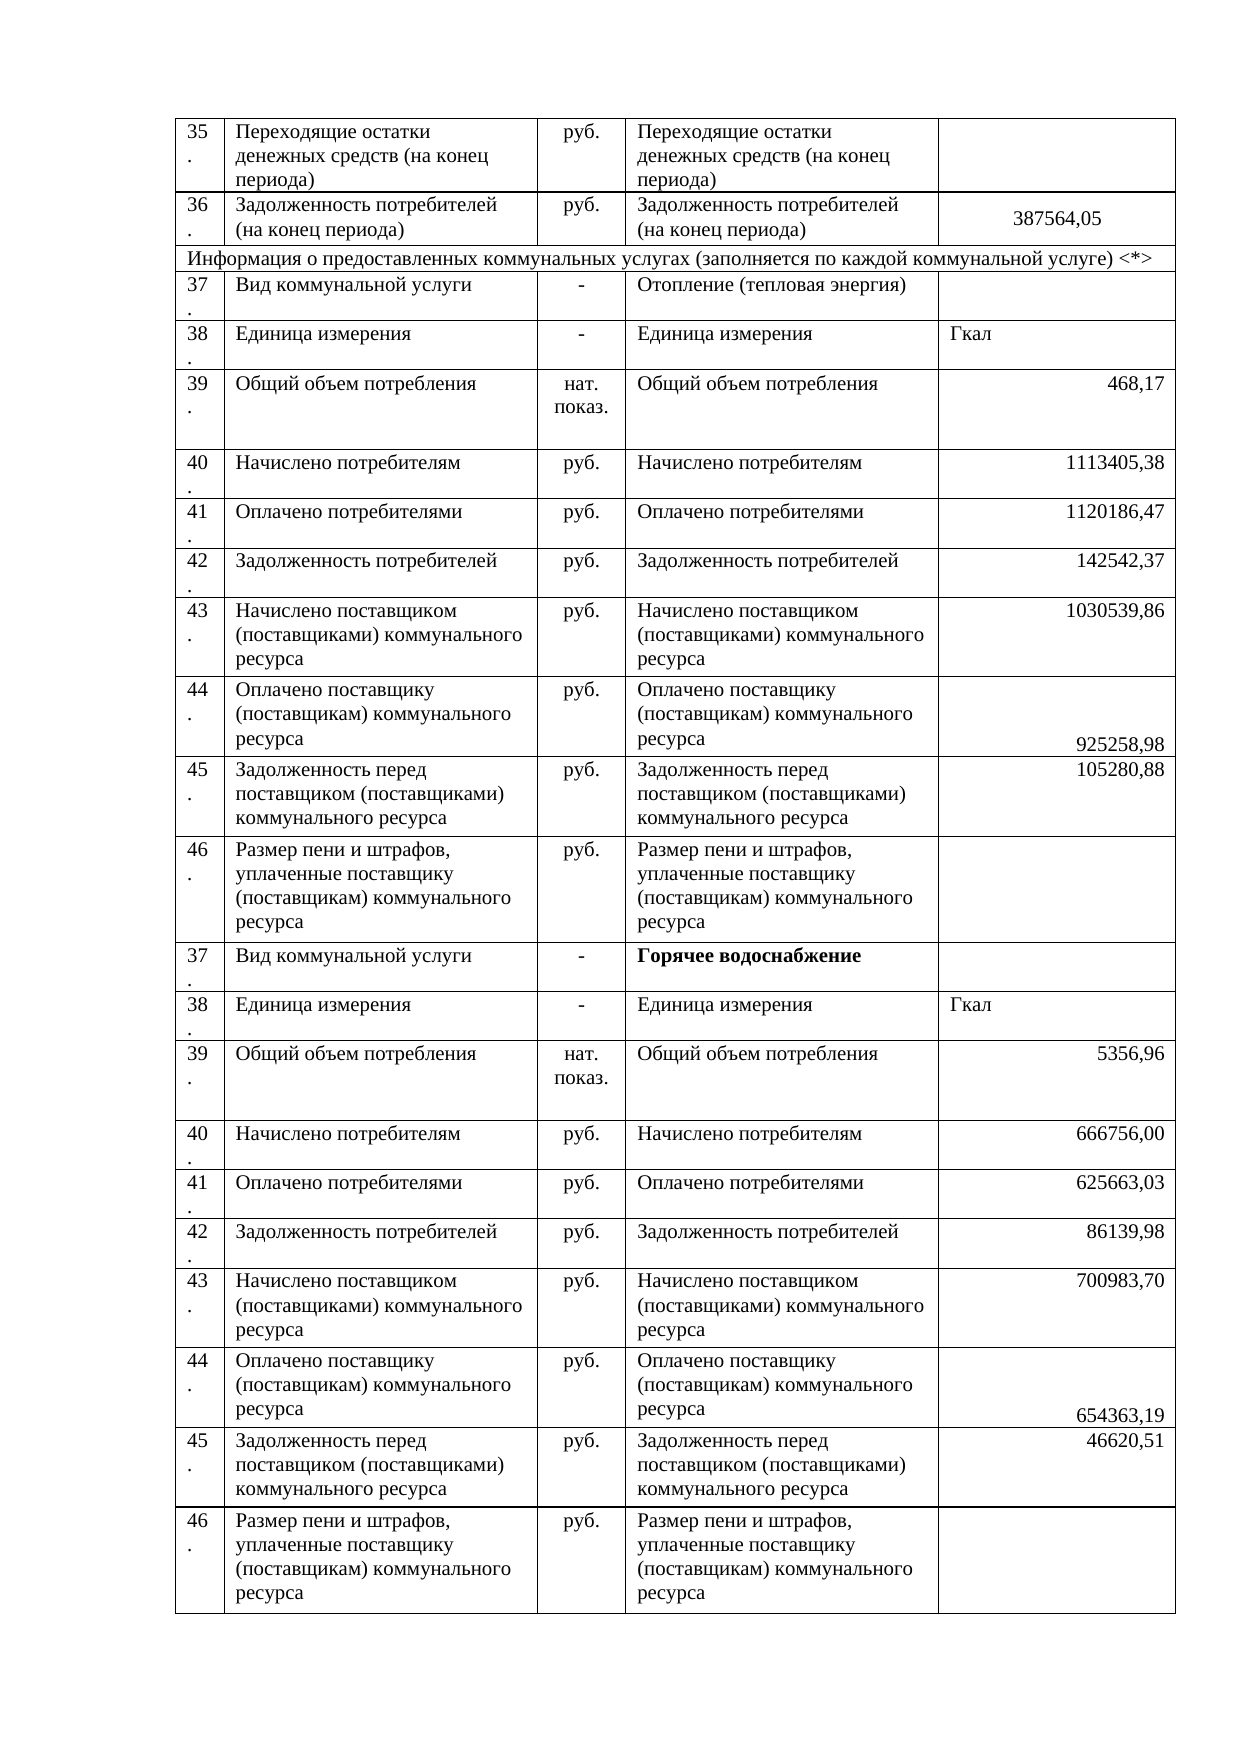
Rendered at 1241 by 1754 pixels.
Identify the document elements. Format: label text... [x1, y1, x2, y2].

table_cell руб. [538, 1121, 625, 1169]
table_cell Задолженность перед поставщиком (поставщиками) коммунального ресурса [626, 757, 938, 836]
table_cell Задолженность потребителей [225, 549, 537, 597]
table_cell Оплачено поставщику (поставщикам) коммунального ресурса [626, 1348, 938, 1427]
table_cell руб. [538, 549, 625, 597]
table_cell Гкал [939, 321, 1175, 369]
table_cell Оплачено поставщику (поставщикам) коммунального ресурса [225, 1348, 537, 1427]
table_cell [939, 837, 1175, 942]
table_cell 43. [176, 1269, 224, 1347]
table_cell Начислено поставщиком (поставщиками) коммунального ресурса [626, 1269, 938, 1347]
table_cell Размер пени и штрафов, уплаченные поставщику (поставщикам) коммунального ресурса [626, 837, 938, 942]
table_cell 37. [176, 943, 224, 991]
table_cell 40. [176, 1121, 224, 1169]
table_cell Отопление (тепловая энергия) [626, 272, 938, 320]
table_cell Оплачено поставщику (поставщикам) коммунального ресурса [225, 677, 537, 756]
table_cell Единица измерения [626, 992, 938, 1040]
table_cell 41. [176, 1170, 224, 1218]
table_cell Размер пени и штрафов, уплаченные поставщику (поставщикам) коммунального ресурса [225, 1508, 537, 1613]
table_cell [939, 272, 1175, 320]
table_cell Задолженность потребителей (на конец периода) [626, 193, 938, 244]
table_cell 654363,19 [939, 1348, 1175, 1427]
table_cell руб. [538, 837, 625, 942]
table_cell 46620,51 [939, 1428, 1175, 1506]
table_cell руб. [538, 1348, 625, 1427]
table_cell - [538, 992, 625, 1040]
table_cell Начислено поставщиком (поставщиками) коммунального ресурса [225, 1269, 537, 1347]
table_cell Начислено потребителям [225, 1121, 537, 1169]
table_cell 86139,98 [939, 1219, 1175, 1267]
table_cell руб. [538, 1428, 625, 1506]
table_cell руб. [538, 677, 625, 756]
table_cell Оплачено поставщику (поставщикам) коммунального ресурса [626, 677, 938, 756]
table_cell Общий объем потребления [626, 370, 938, 449]
table_cell 700983,70 [939, 1269, 1175, 1347]
table_cell 45. [176, 1428, 224, 1506]
table_cell Начислено потребителям [626, 1121, 938, 1169]
table_cell [939, 1508, 1175, 1613]
table_cell [939, 119, 1175, 191]
table_cell 35. [176, 119, 224, 191]
table_cell 105280,88 [939, 757, 1175, 836]
table_cell руб. [538, 1170, 625, 1218]
table_cell 1113405,38 [939, 450, 1175, 498]
table_cell 44. [176, 677, 224, 756]
table_cell Начислено потребителям [225, 450, 537, 498]
table_cell 39. [176, 1041, 224, 1120]
table_cell Единица измерения [626, 321, 938, 369]
table_cell 36. [176, 193, 224, 244]
table_cell Начислено потребителям [626, 450, 938, 498]
table_cell Задолженность потребителей [225, 1219, 537, 1267]
table_cell 39. [176, 370, 224, 449]
table_cell 46. [176, 1508, 224, 1613]
table_cell Размер пени и штрафов, уплаченные поставщику (поставщикам) коммунального ресурса [626, 1508, 938, 1613]
table_cell 45. [176, 757, 224, 836]
table_cell Задолженность перед поставщиком (поставщиками) коммунального ресурса [225, 1428, 537, 1506]
table_cell руб. [538, 1269, 625, 1347]
table_cell 42. [176, 549, 224, 597]
table_cell 142542,37 [939, 549, 1175, 597]
table_cell 666756,00 [939, 1121, 1175, 1169]
table_cell Размер пени и штрафов, уплаченные поставщику (поставщикам) коммунального ресурса [225, 837, 537, 942]
table_cell Горячее водоснабжение [626, 943, 938, 991]
table_cell Единица измерения [225, 321, 537, 369]
table_cell [939, 943, 1175, 991]
table_cell руб. [538, 119, 625, 191]
table_cell 625663,03 [939, 1170, 1175, 1218]
table_cell - [538, 272, 625, 320]
table_cell Задолженность потребителей [626, 549, 938, 597]
table_cell 38. [176, 992, 224, 1040]
table_cell руб. [538, 499, 625, 547]
table_cell Начислено поставщиком (поставщиками) коммунального ресурса [225, 598, 537, 676]
table_cell 41. [176, 499, 224, 547]
table_cell Задолженность потребителей [626, 1219, 938, 1267]
table_cell Общий объем потребления [225, 1041, 537, 1120]
table_cell Вид коммунальной услуги [225, 943, 537, 991]
table_cell - [538, 321, 625, 369]
table_cell 43. [176, 598, 224, 676]
table_cell - [538, 943, 625, 991]
table_cell Переходящие остатки денежных средств (на конец периода) [225, 119, 537, 191]
table_cell 1120186,47 [939, 499, 1175, 547]
table_cell 38. [176, 321, 224, 369]
table_cell 46. [176, 837, 224, 942]
table_cell Переходящие остатки денежных средств (на конец периода) [626, 119, 938, 191]
table_cell Оплачено потребителями [626, 499, 938, 547]
table_cell 1030539,86 [939, 598, 1175, 676]
table_cell Вид коммунальной услуги [225, 272, 537, 320]
table_cell нат. показ. [538, 370, 625, 449]
table_cell 37. [176, 272, 224, 320]
table_cell Единица измерения [225, 992, 537, 1040]
table_cell 387564,05 [939, 193, 1175, 244]
table_cell 42. [176, 1219, 224, 1267]
table_cell Общий объем потребления [626, 1041, 938, 1120]
table_cell 925258,98 [939, 677, 1175, 756]
table_cell Оплачено потребителями [225, 499, 537, 547]
table_cell руб. [538, 757, 625, 836]
table_cell руб. [538, 598, 625, 676]
table_cell Гкал [939, 992, 1175, 1040]
table_cell 40. [176, 450, 224, 498]
table_cell 468,17 [939, 370, 1175, 449]
table_cell 5356,96 [939, 1041, 1175, 1120]
table_cell Информация о предоставленных коммунальных услугах (заполняется по каждой коммунальной услуге) <*> [176, 246, 1175, 271]
table_cell руб. [538, 193, 625, 244]
table_cell Задолженность перед поставщиком (поставщиками) коммунального ресурса [225, 757, 537, 836]
table_cell руб. [538, 1508, 625, 1613]
table_cell нат. показ. [538, 1041, 625, 1120]
table_cell руб. [538, 450, 625, 498]
table_cell Оплачено потребителями [225, 1170, 537, 1218]
table_cell Оплачено потребителями [626, 1170, 938, 1218]
table_cell 44. [176, 1348, 224, 1427]
table_cell Задолженность перед поставщиком (поставщиками) коммунального ресурса [626, 1428, 938, 1506]
table_cell руб. [538, 1219, 625, 1267]
table_cell Общий объем потребления [225, 370, 537, 449]
table_cell Задолженность потребителей (на конец периода) [225, 193, 537, 244]
table_cell Начислено поставщиком (поставщиками) коммунального ресурса [626, 598, 938, 676]
